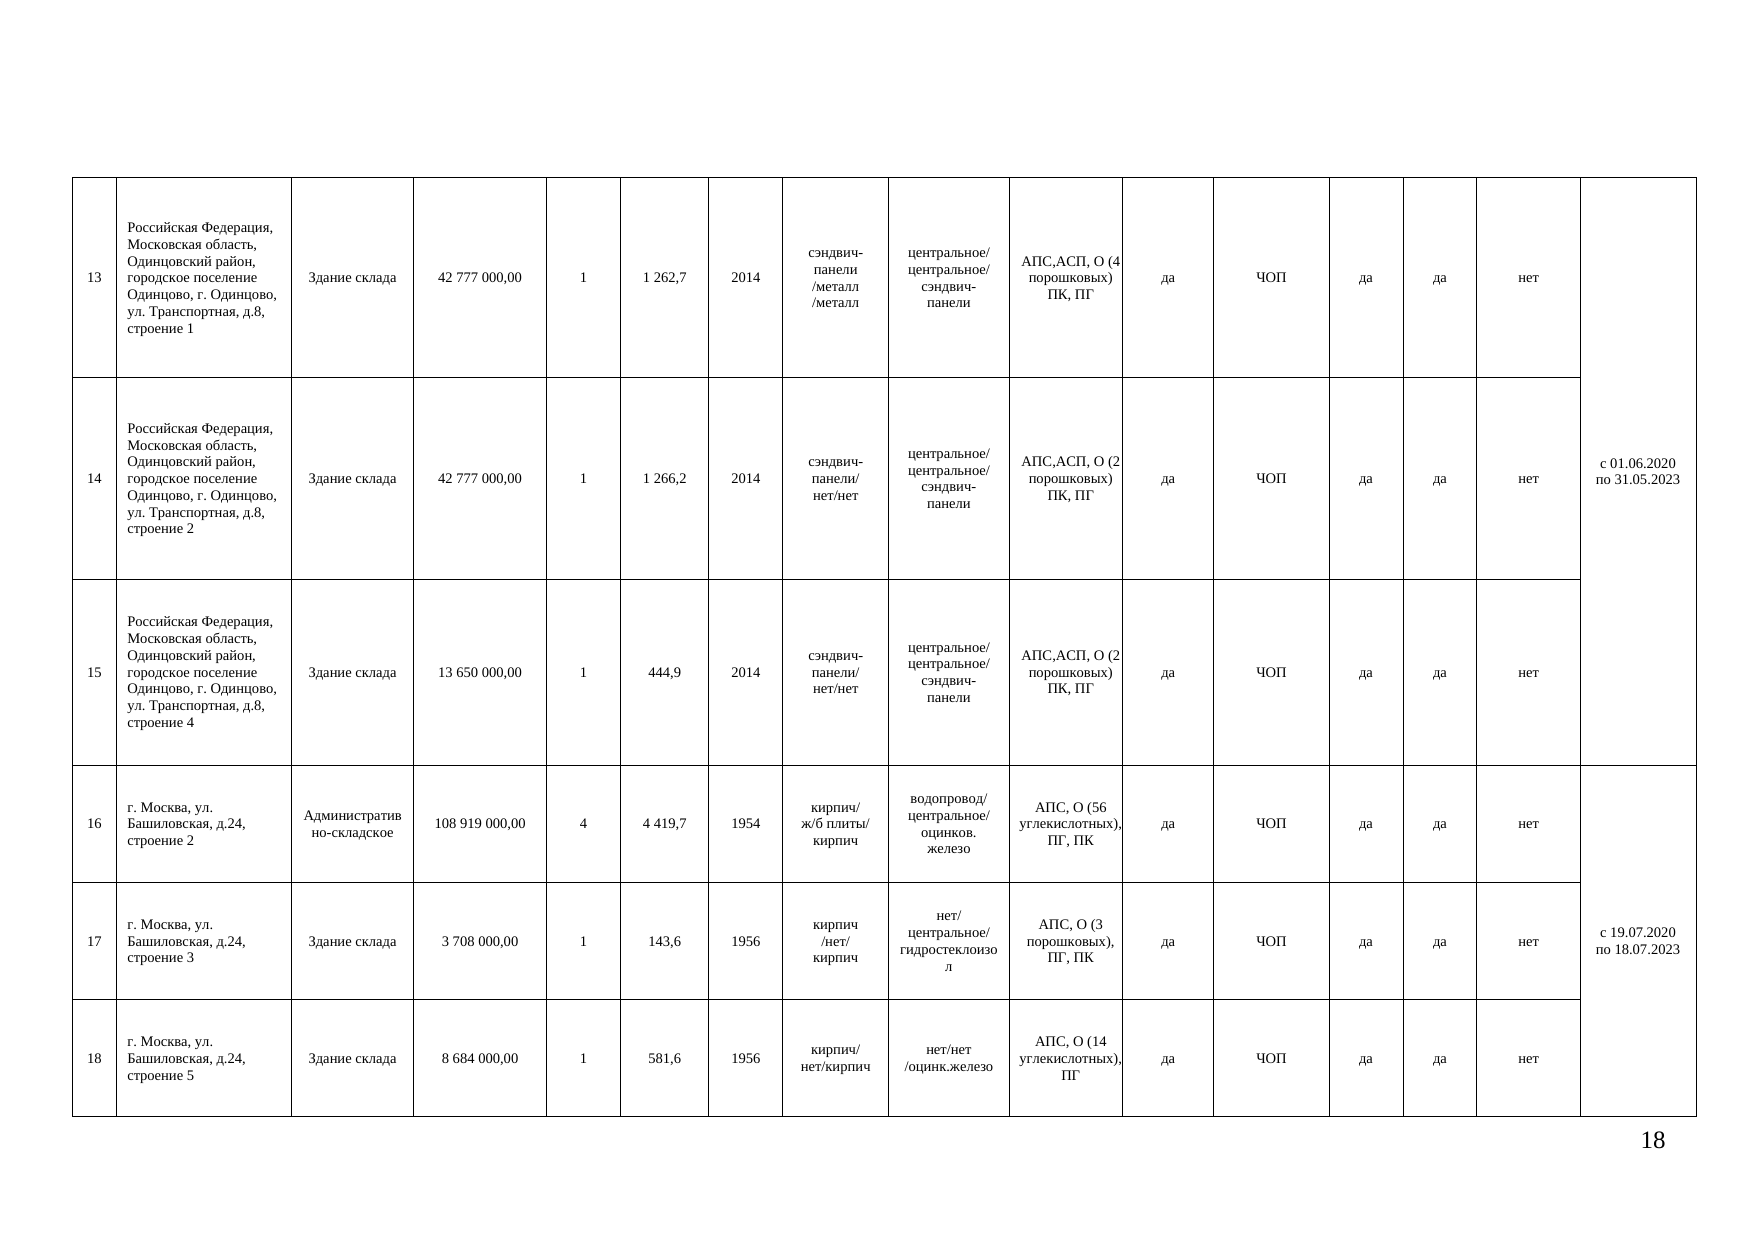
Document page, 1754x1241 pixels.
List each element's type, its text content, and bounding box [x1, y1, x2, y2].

table_cell 1 [547, 883, 620, 999]
table_cell с 01.06.2020 по 31.05.2023 [1581, 178, 1696, 765]
table_cell 1 [547, 1000, 620, 1116]
table_cell да [1330, 580, 1403, 765]
table_cell ЧОП [1214, 883, 1329, 999]
table_cell 14 [73, 378, 116, 579]
table_cell сэндвич-панели/ нет/нет [783, 580, 888, 765]
table_cell 4 [547, 766, 620, 882]
table_cell 444,9 [621, 580, 708, 765]
table_cell да [1404, 378, 1476, 579]
table_cell нет [1477, 883, 1580, 999]
table_cell АПС,АСП, О (4 порошковых) ПК, ПГ [1010, 178, 1122, 377]
table_cell кирпич/ ж/б плиты/ кирпич [783, 766, 888, 882]
table_cell да [1123, 378, 1213, 579]
table_cell 42 777 000,00 [414, 178, 546, 377]
table_cell АПС, О (3 порошковых), ПГ, ПК [1010, 883, 1122, 999]
table_cell 2014 [709, 580, 782, 765]
table_cell да [1123, 766, 1213, 882]
table_cell да [1330, 178, 1403, 377]
table_cell да [1123, 580, 1213, 765]
table_cell с 19.07.2020 по 18.07.2023 [1581, 766, 1696, 1116]
table_cell 1 262,7 [621, 178, 708, 377]
table_cell Здание склада [292, 1000, 413, 1116]
table_cell 13 [73, 178, 116, 377]
table_cell 16 [73, 766, 116, 882]
table_cell Здание склада [292, 178, 413, 377]
table_cell Здание склада [292, 580, 413, 765]
table_cell 13 650 000,00 [414, 580, 546, 765]
table_cell да [1404, 1000, 1476, 1116]
table_cell да [1404, 766, 1476, 882]
table_cell да [1404, 178, 1476, 377]
table_cell г. Москва, ул. Башиловская, д.24, строение 3 [117, 883, 291, 999]
table_cell да [1330, 766, 1403, 882]
table_cell 581,6 [621, 1000, 708, 1116]
table_cell 1 266,2 [621, 378, 708, 579]
table_cell да [1123, 1000, 1213, 1116]
table_cell центральное/ центральное/ сэндвич-панели [889, 580, 1009, 765]
table_cell 1 [547, 580, 620, 765]
table_cell да [1123, 178, 1213, 377]
table_cell нет [1477, 178, 1580, 377]
table_cell центральное/ центральное/ сэндвич-панели [889, 178, 1009, 377]
table_cell сэндвич-панели /металл /металл [783, 178, 888, 377]
table_cell нет [1477, 580, 1580, 765]
table_cell 3 708 000,00 [414, 883, 546, 999]
table_cell 18 [73, 1000, 116, 1116]
table_cell АПС,АСП, О (2 порошковых) ПК, ПГ [1010, 378, 1122, 579]
table_cell да [1404, 580, 1476, 765]
table_cell Здание склада [292, 883, 413, 999]
table_cell Российская Федерация, Московская область, Одинцовский район, городское поселение Одинцово, г. Одинцово, ул. Транспортная, д.8, строение 1 [117, 178, 291, 377]
table_cell нет [1477, 766, 1580, 882]
table_cell 143,6 [621, 883, 708, 999]
table_cell 2014 [709, 178, 782, 377]
table_cell да [1123, 883, 1213, 999]
table_cell 1954 [709, 766, 782, 882]
table_cell ЧОП [1214, 1000, 1329, 1116]
table_cell Здание склада [292, 378, 413, 579]
table_cell центральное/ центральное/ сэндвич-панели [889, 378, 1009, 579]
table_cell ЧОП [1214, 766, 1329, 882]
table_cell АПС, О (56 углекислотных), ПГ, ПК [1010, 766, 1122, 882]
table_cell нет/нет /оцинк.железо [889, 1000, 1009, 1116]
table_cell 108 919 000,00 [414, 766, 546, 882]
table_cell водопровод/ центральное/ оцинков. железо [889, 766, 1009, 882]
table_cell 1956 [709, 883, 782, 999]
table_cell 42 777 000,00 [414, 378, 546, 579]
table_cell кирпич/ нет/кирпич [783, 1000, 888, 1116]
table_cell да [1330, 378, 1403, 579]
table_cell г. Москва, ул. Башиловская, д.24, строение 5 [117, 1000, 291, 1116]
table_cell ЧОП [1214, 580, 1329, 765]
table_cell 8 684 000,00 [414, 1000, 546, 1116]
table_cell 4 419,7 [621, 766, 708, 882]
table_cell ЧОП [1214, 378, 1329, 579]
table_cell нет [1477, 378, 1580, 579]
table_cell да [1404, 883, 1476, 999]
table_cell г. Москва, ул. Башиловская, д.24, строение 2 [117, 766, 291, 882]
table_cell кирпич /нет/ кирпич [783, 883, 888, 999]
table_cell сэндвич-панели/ нет/нет [783, 378, 888, 579]
table_cell Российская Федерация, Московская область, Одинцовский район, городское поселение Одинцово, г. Одинцово, ул. Транспортная, д.8, строение 2 [117, 378, 291, 579]
table_cell ЧОП [1214, 178, 1329, 377]
table_cell 17 [73, 883, 116, 999]
table_cell да [1330, 883, 1403, 999]
table_cell да [1330, 1000, 1403, 1116]
table_cell 15 [73, 580, 116, 765]
table_cell Российская Федерация, Московская область, Одинцовский район, городское поселение Одинцово, г. Одинцово, ул. Транспортная, д.8, строение 4 [117, 580, 291, 765]
table_cell 1956 [709, 1000, 782, 1116]
table_cell АПС, О (14 углекислотных), ПГ [1010, 1000, 1122, 1116]
table_cell 1 [547, 378, 620, 579]
table_cell нет/ центральное/ гидростеклоизол [889, 883, 1009, 999]
table_cell Административно-складское [292, 766, 413, 882]
table_cell нет [1477, 1000, 1580, 1116]
table_cell 1 [547, 178, 620, 377]
table_cell АПС,АСП, О (2 порошковых) ПК, ПГ [1010, 580, 1122, 765]
table_cell 2014 [709, 378, 782, 579]
